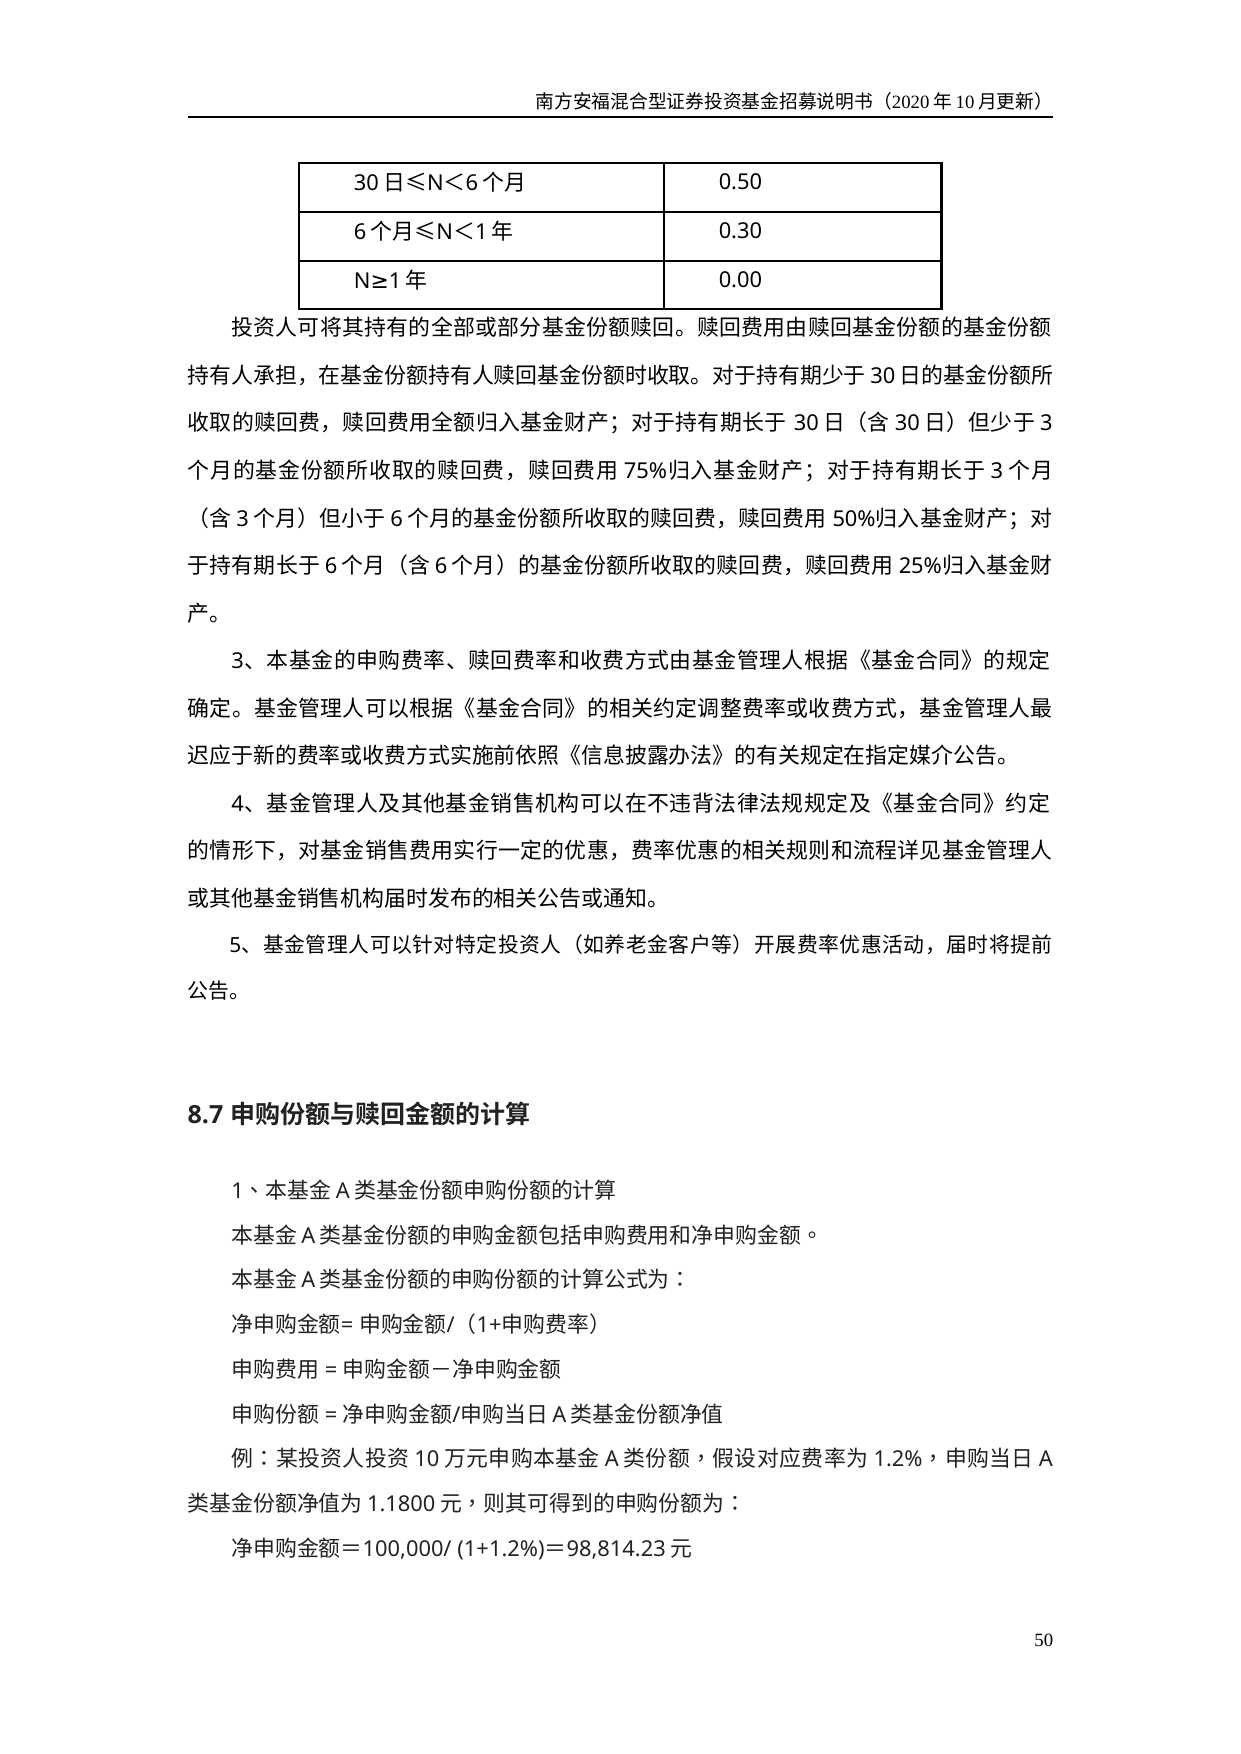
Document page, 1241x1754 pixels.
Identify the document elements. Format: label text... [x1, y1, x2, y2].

text 5、基金管理人可以针对特定投资人（如养老金客户等）开展费率优惠活动，届时将提前公告。 [187, 928, 1053, 1004]
table_cell 0.30 [665, 213, 940, 259]
text 1、本基金A类基金份额申购份额的计算 [187, 1175, 1053, 1205]
text 本基金A类基金份额的申购份额的计算公式为： [187, 1264, 1053, 1294]
text 本基金A类基金份额的申购金额包括申购费用和净申购金额。 [187, 1220, 1053, 1249]
text 投资人可将其持有的全部或部分基金份额赎回。赎回费用由赎回基金份额的基金份额持有人承担，在基金份额持有人赎回基金份额时收取。对于持有期少于30日的基金份额所收取的赎回费，赎回费用全额归入基金财产；对于持有期长于30日（含30日）但少于3个月的基金份额所收取的赎回费，赎回费用75%归入基金财产；对于持有期长于3个月（含3个月）但小于6个月的基金份额所收取的赎回费，赎回费用50%归入基金财产；对于持有期长于6个月（含6个月）的基金份额所收取的赎回费，赎回费用25%归入基金财产。 [187, 310, 1053, 627]
text 3、本基金的申购费率、赎回费率和收费方式由基金管理人根据《基金合同》的规定确定。基金管理人可以根据《基金合同》的相关约定调整费率或收费方式，基金管理人最迟应于新的费率或收费方式实施前依照《信息披露办法》的有关规定在指定媒介公告。 [187, 643, 1053, 770]
text 净申购金额＝100,000/ (1+1.2%)＝98,814.23元 [187, 1533, 1053, 1562]
table_cell 6个月≤N＜1年 [300, 213, 663, 259]
text 申购费用 = 申购金额－净申购金额 [187, 1354, 1053, 1384]
table_cell 30日≤N＜6个月 [300, 164, 663, 211]
text 例：某投资人投资10万元申购本基金A类份额，假设对应费率为1.2%，申购当日A类基金份额净值为1.1800元，则其可得到的申购份额为： [187, 1443, 1053, 1518]
table_cell 0.50 [665, 164, 940, 211]
text 净申购金额= 申购金额/（1+申购费率） [187, 1309, 1053, 1339]
text 4、基金管理人及其他基金销售机构可以在不违背法律法规规定及《基金合同》约定的情形下，对基金销售费用实行一定的优惠，费率优惠的相关规则和流程详见基金管理人或其他基金销售机构届时发布的相关公告或通知。 [187, 786, 1053, 913]
text 申购份额 = 净申购金额/申购当日A类基金份额净值 [187, 1398, 1053, 1428]
table_cell N≥1年 [300, 262, 663, 308]
table_cell 0.00 [665, 262, 940, 308]
text 8.7 申购份额与赎回金额的计算 [187, 1081, 1053, 1146]
